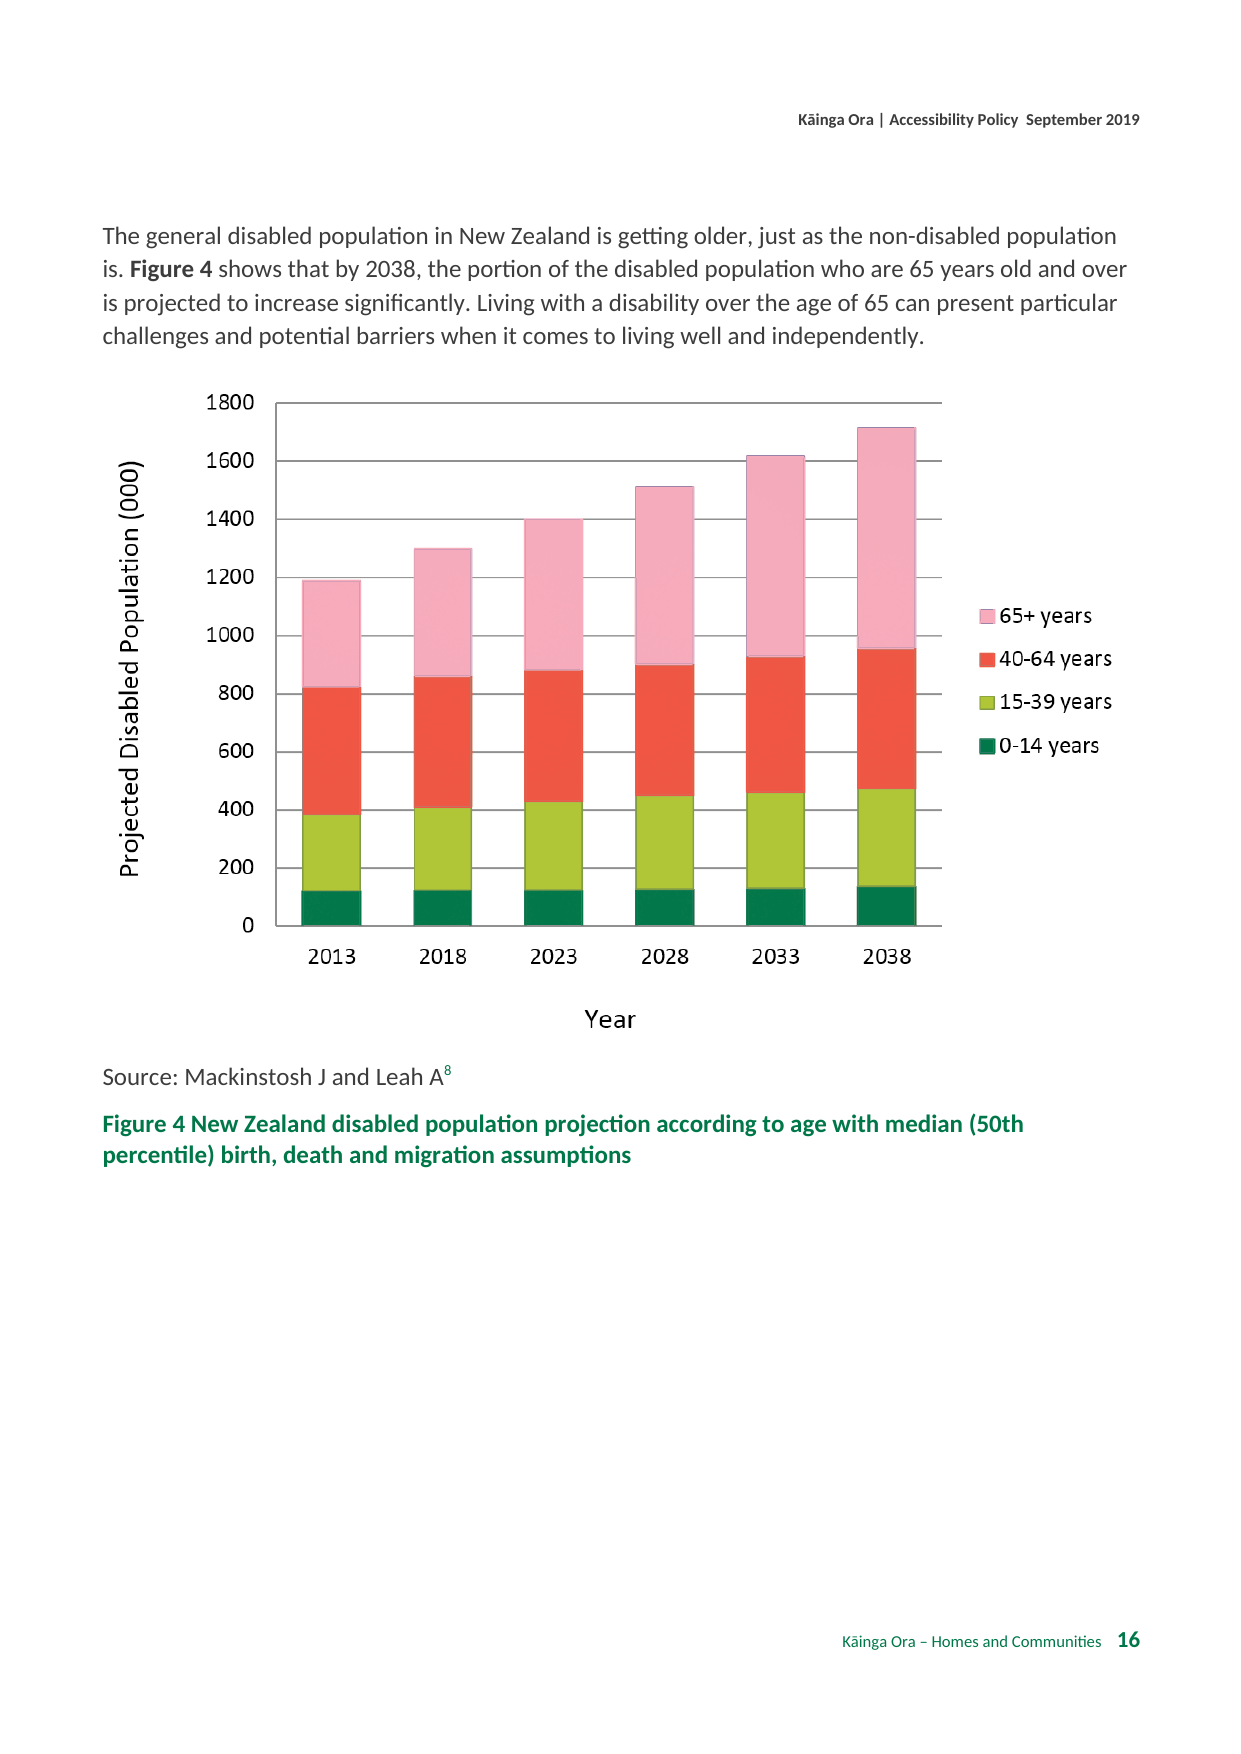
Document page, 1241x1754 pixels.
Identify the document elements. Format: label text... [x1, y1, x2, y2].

text Source: Mackinstosh J and Leah A [102, 1059, 1140, 1092]
text Figure 4 New Zealand disabled population projection according to age with median (50th percentile) birth, death and migration assumptions [102, 1109, 1140, 1170]
picture [102, 367, 1140, 1042]
text The general disabled population in New Zealand is getting older, just as the non-disabled population is. Figure 4 shows that by 2038, the portion of the disabled population who are 65 years old and over is projected to increase significantly. Living with a disability over the age of 65 can present particular challenges and potential barriers when it comes to living well and independently. [102, 217, 1140, 351]
